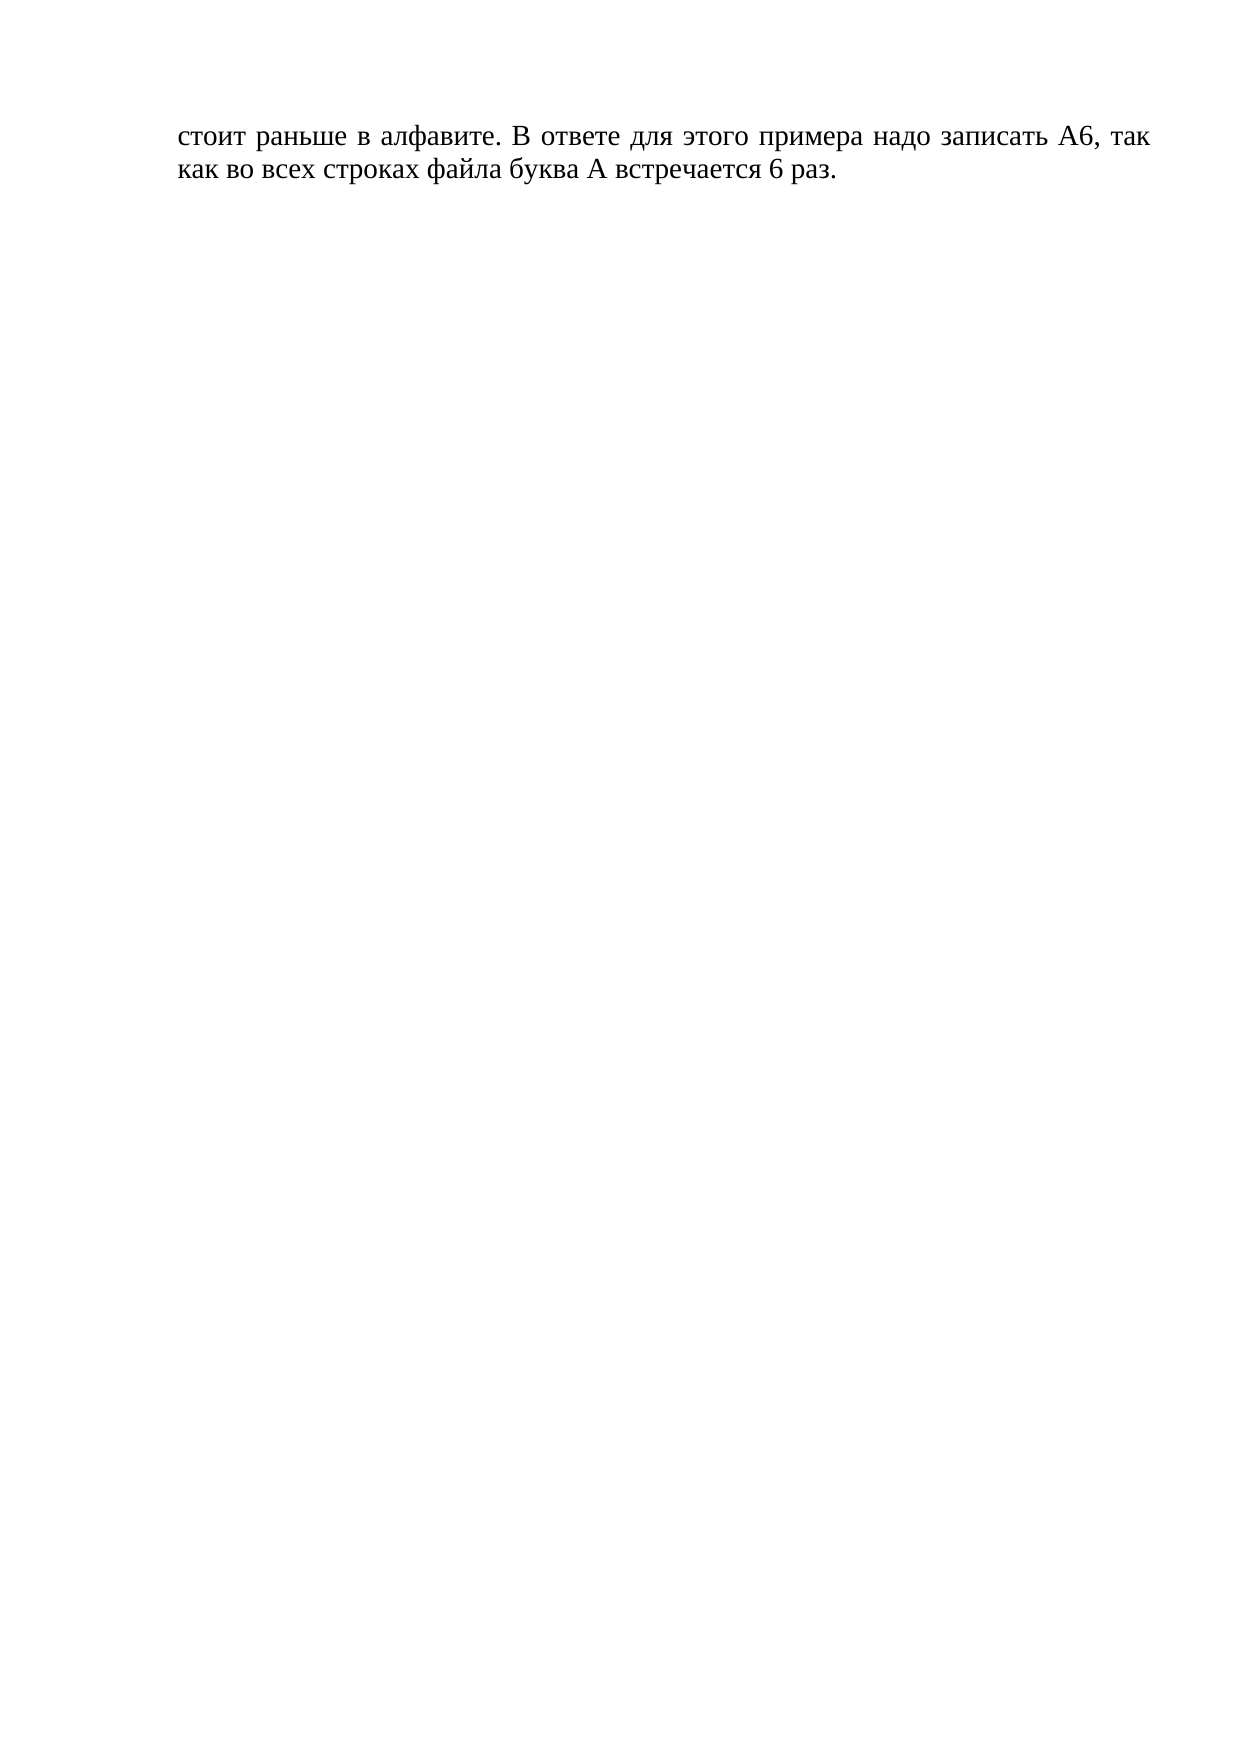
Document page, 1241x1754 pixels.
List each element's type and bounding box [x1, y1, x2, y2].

text [177, 118, 1152, 185]
